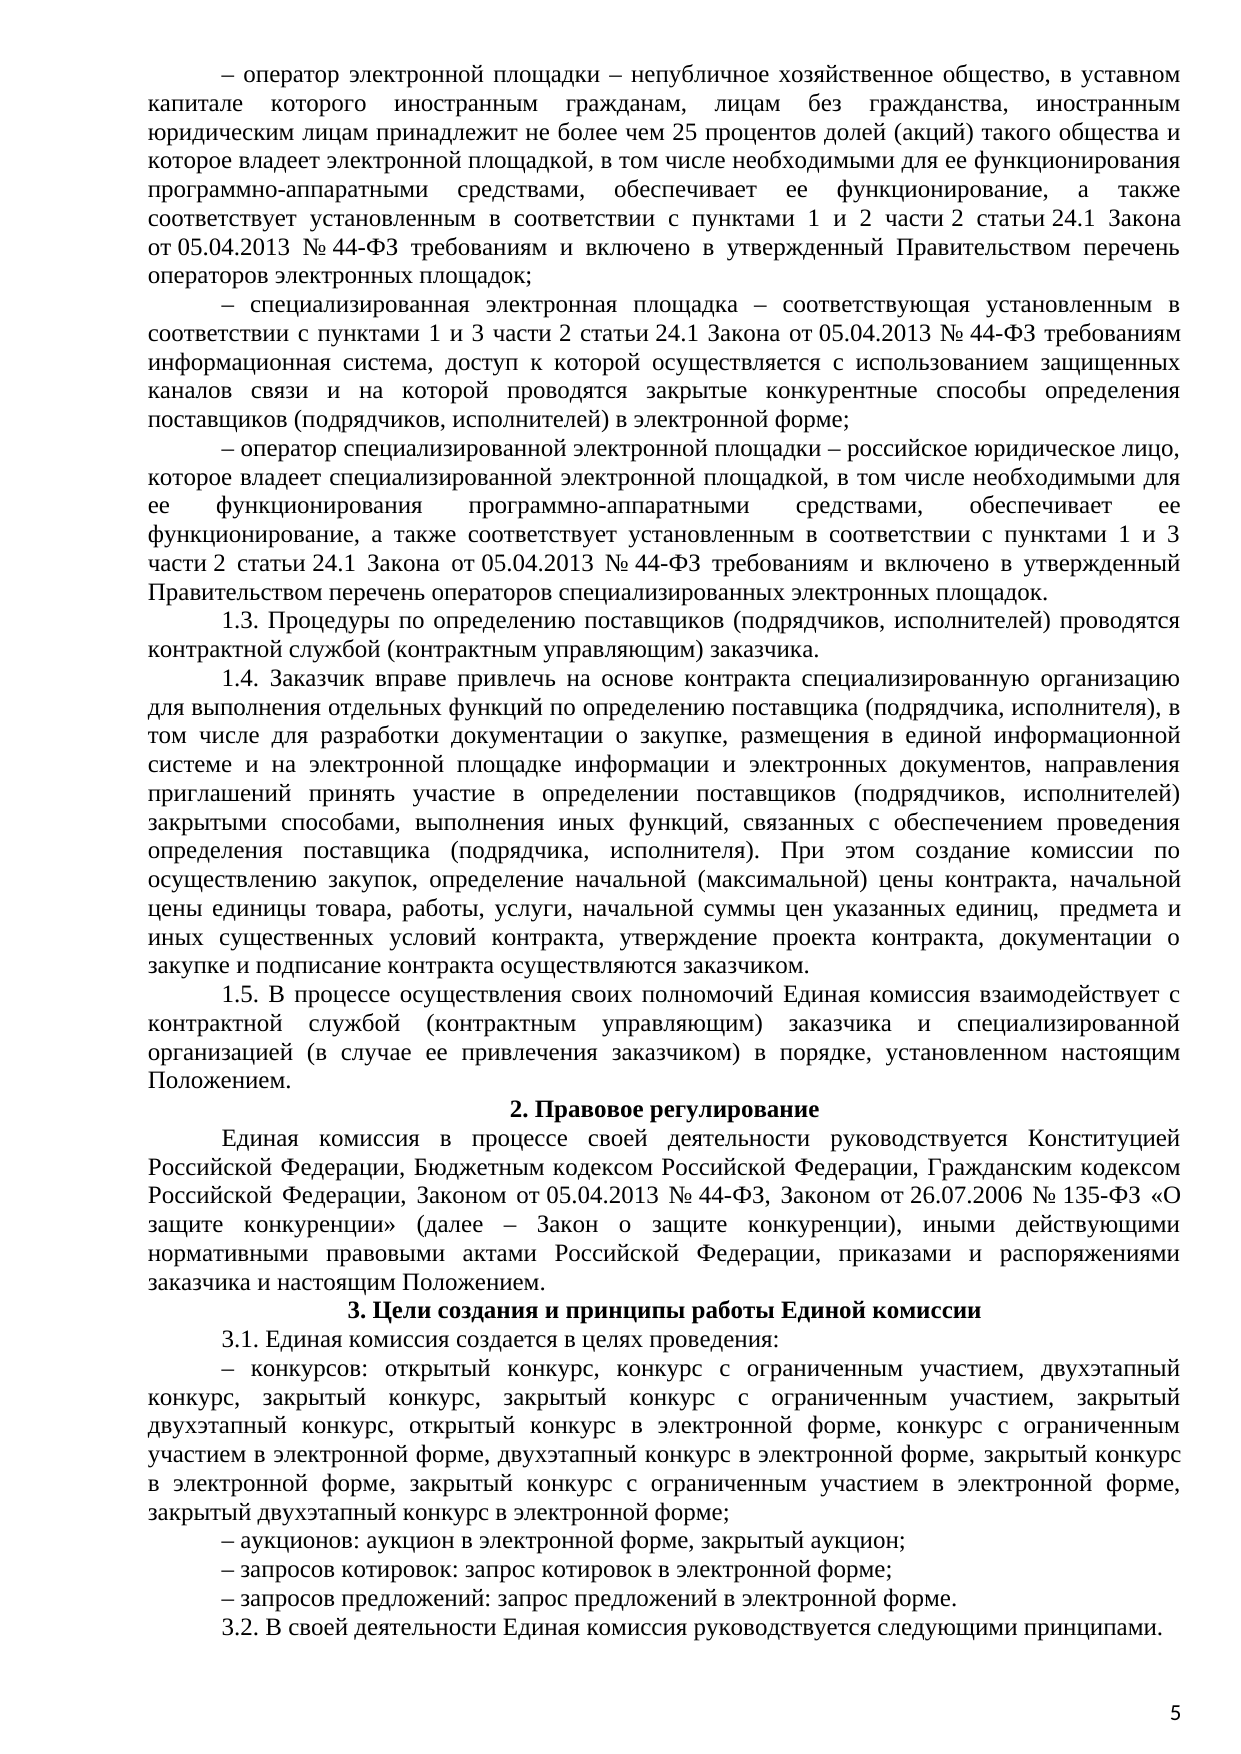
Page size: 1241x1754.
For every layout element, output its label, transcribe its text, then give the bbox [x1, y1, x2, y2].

text 3.2. В своей деятельности Единая комиссия руководствуется следующими принципами. [148, 1612, 1181, 1640]
text 1.3. Процедуры по определению поставщиков (подрядчиков, исполнителей) проводятся контрактной службой (контрактным управляющим) заказчика. [148, 605, 1181, 663]
text – оператор электронной площадки – непубличное хозяйственное общество, в уставном капитале которого иностранным гражданам, лицам без гражданства, иностранным юридическим лицам принадлежит не более чем 25 процентов долей (акций) такого общества и которое владеет электронной площадкой, в том числе необходимыми для ее функционирования программно-аппаратными средствами, обеспечивает ее функционирование, а также соответствует установленным в соответствии с пунктами 1 и 2 части 2 статьи 24.1 Закона от 05.04.2013 № 44-ФЗ требованиям и включено в утвержденный Правительством перечень операторов электронных площадок; [148, 59, 1181, 289]
text 3. Цели создания и принципы работы Единой комиссии [148, 1295, 1181, 1324]
text – конкурсов: открытый конкурс, конкурс с ограниченным участием, двухэтапный конкурс, закрытый конкурс, закрытый конкурс с ограниченным участием, закрытый двухэтапный конкурс, открытый конкурс в электронной форме, конкурс с ограниченным участием в электронной форме, двухэтапный конкурс в электронной форме, закрытый конкурс в электронной форме, закрытый конкурс с ограниченным участием в электронной форме, закрытый двухэтапный конкурс в электронной форме; [148, 1353, 1181, 1525]
text – запросов предложений: запрос предложений в электронной форме. [148, 1583, 1181, 1612]
text – оператор специализированной электронной площадки – российское юридическое лицо, которое владеет специализированной электронной площадкой, в том числе необходимыми для ее функционирования программно-аппаратными средствами, обеспечивает ее функционирование, а также соответствует установленным в соответствии с пунктами 1 и 3 части 2 статьи 24.1 Закона от 05.04.2013 № 44-ФЗ требованиям и включено в утвержденный Правительством перечень операторов специализированных электронных площадок. [148, 433, 1181, 605]
text – аукционов: аукцион в электронной форме, закрытый аукцион; [148, 1525, 1181, 1554]
text Единая комиссия в процессе своей деятельности руководствуется Конституцией Российской Федерации, Бюджетным кодексом Российской Федерации, Гражданским кодексом Российской Федерации, Законом от 05.04.2013 № 44-ФЗ, Законом от 26.07.2006 № 135-ФЗ «О защите конкуренции» (далее – Закон о защите конкуренции), иными действующими нормативными правовыми актами Российской Федерации, приказами и распоряжениями заказчика и настоящим Положением. [148, 1123, 1181, 1295]
text – запросов котировок: запрос котировок в электронной форме; [148, 1554, 1181, 1583]
text – специализированная электронная площадка – соответствующая установленным в соответствии с пунктами 1 и 3 части 2 статьи 24.1 Закона от 05.04.2013 № 44-ФЗ требованиям информационная система, доступ к которой осуществляется с использованием защищенных каналов связи и на которой проводятся закрытые конкурентные способы определения поставщиков (подрядчиков, исполнителей) в электронной форме; [148, 289, 1181, 433]
text 1.5. В процессе осуществления своих полномочий Единая комиссия взаимодействует с контрактной службой (контрактным управляющим) заказчика и специализированной организацией (в случае ее привлечения заказчиком) в порядке, установленном настоящим Положением. [148, 979, 1181, 1094]
text 1.4. Заказчик вправе привлечь на основе контракта специализированную организацию для выполнения отдельных функций по определению поставщика (подрядчика, исполнителя), в том числе для разработки документации о закупке, размещения в единой информационной системе и на электронной площадке информации и электронных документов, направления приглашений принять участие в определении поставщиков (подрядчиков, исполнителей) закрытыми способами, выполнения иных функций, связанных с обеспечением проведения определения поставщика (подрядчика, исполнителя). При этом создание комиссии по осуществлению закупок, определение начальной (максимальной) цены контракта, начальной цены единицы товара, работы, услуги, начальной суммы цен указанных единиц, предмета и иных существенных условий контракта, утверждение проекта контракта, документации о закупке и подписание контракта осуществляются заказчиком. [148, 663, 1181, 979]
text 2. Правовое регулирование [148, 1094, 1181, 1123]
text 3.1. Единая комиссия создается в целях проведения: [148, 1324, 1181, 1353]
